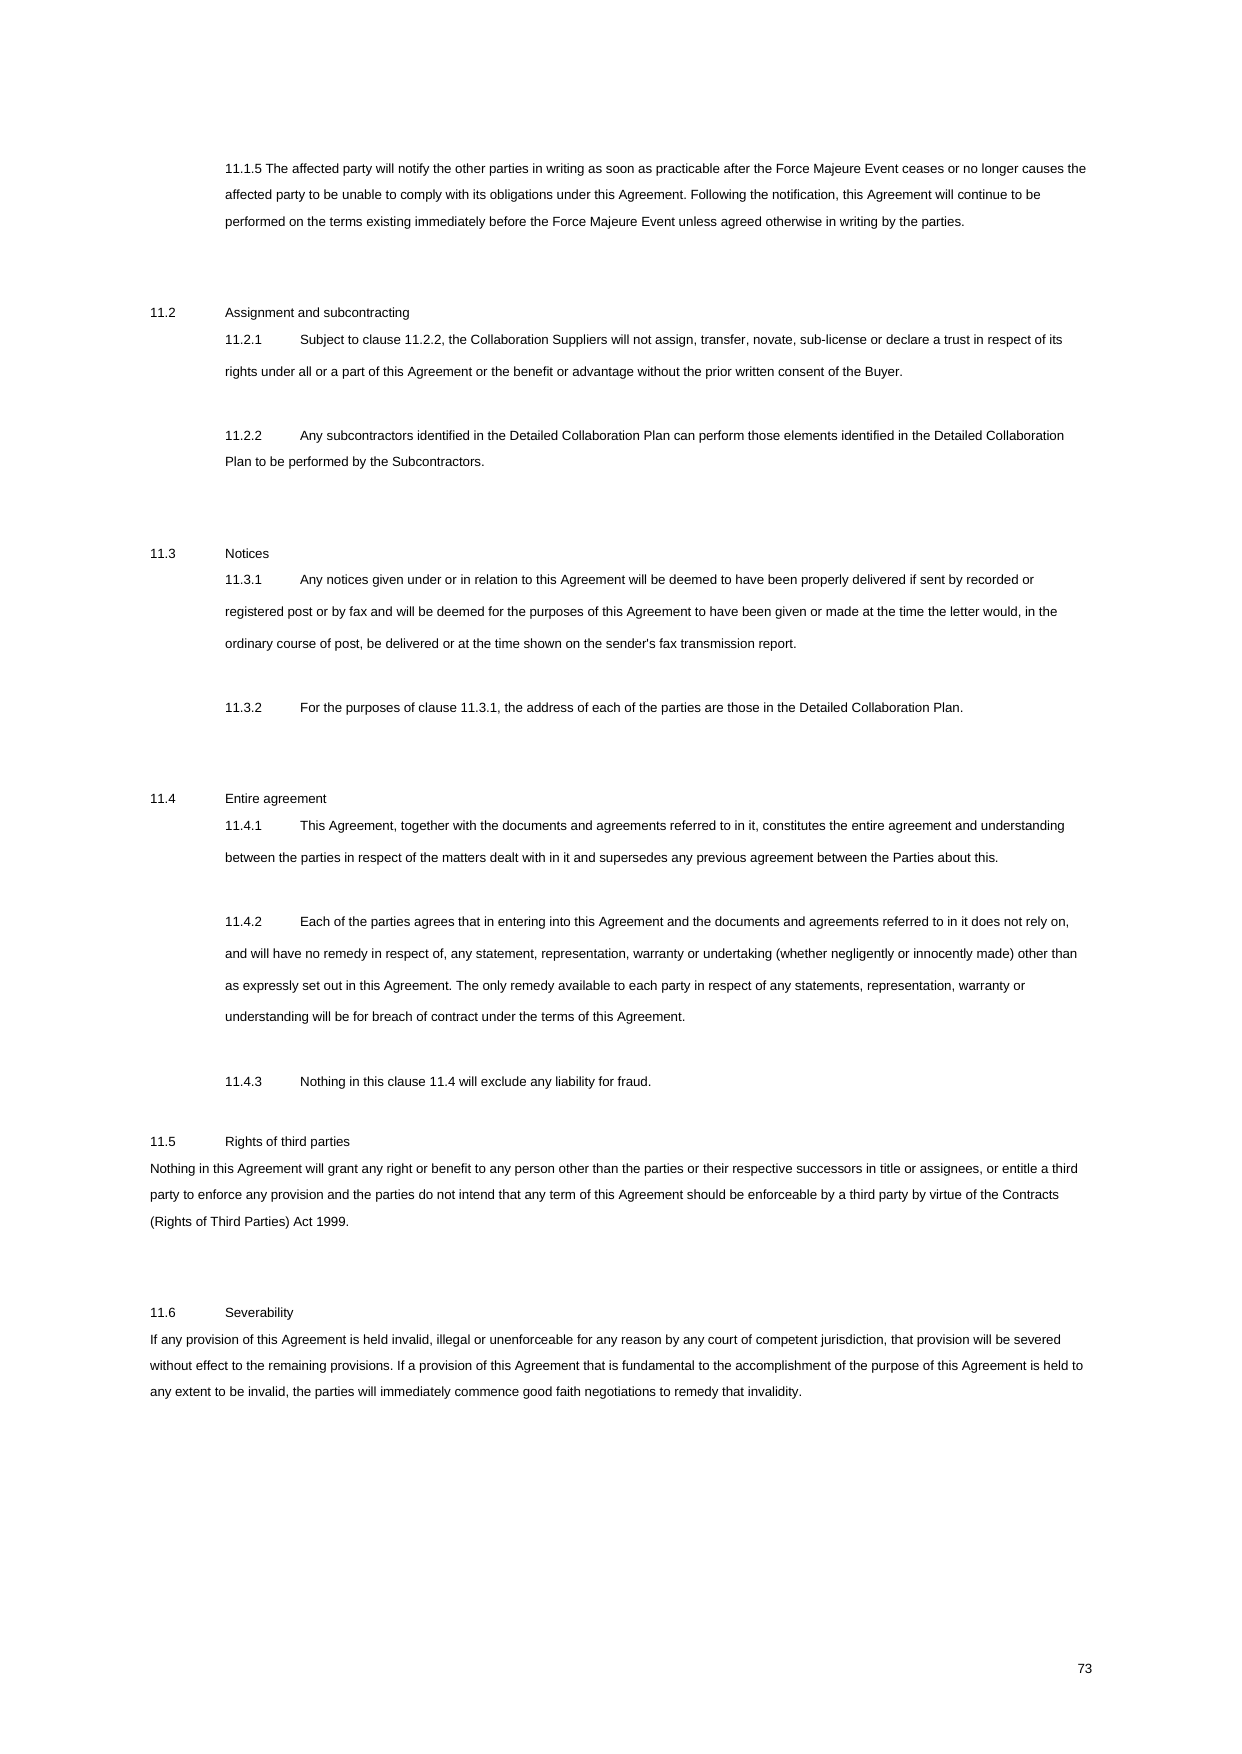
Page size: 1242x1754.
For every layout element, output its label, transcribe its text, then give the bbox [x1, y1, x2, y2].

text 11.1.5 The affected party will notify the other parties in writing as soon as practicable after the Force Majeure Event ceases or no longer causes the affected party to be unable to comply with its obligations under this Agreement. Following the notification, this Agreement will continue to be performed on the terms existing immediately before the Force Majeure Event unless agreed otherwise in writing by the parties. [225, 150, 1090, 229]
text 11.4.2 Each of the parties agrees that in entering into this Agreement and the documents and agreements referred to in it does not rely on, and will have no remedy in respect of, any statement, representation, warranty or undertaking (whether negligently or innocently made) other than as expressly set out in this Agreement. The only remedy available to each party in respect of any statements, representation, warranty or understanding will be for breach of contract under the terms of this Agreement. [225, 903, 1090, 1025]
text 11.3.2 For the purposes of clause 11.3.1, the address of each of the parties are those in the Detailed Collaboration Plan. [225, 689, 1090, 716]
text 11.4 Entire agreement [150, 780, 1092, 807]
text 11.2.1 Subject to clause 11.2.2, the Collaboration Suppliers will not assign, transfer, novate, sub-license or declare a trust in respect of its rights under all or a part of this Agreement or the benefit or advantage without the prior written consent of the Buyer. [225, 321, 1090, 379]
text 11.5 Rights of third parties [150, 1123, 1092, 1150]
text 11.4.3 Nothing in this clause 11.4 will exclude any liability for fraud. [150, 1063, 1090, 1089]
text If any provision of this Agreement is held invalid, illegal or unenforceable for any reason by any court of competent jurisdiction, that provision will be severed without effect to the remaining provisions. If a provision of this Agreement that is fundamental to the accomplishment of the purpose of this Agreement is held to any extent to be invalid, the parties will immediately commence good faith negotiations to remedy that invalidity. [150, 1321, 1090, 1400]
text 11.2.2 Any subcontractors identified in the Detailed Collaboration Plan can perform those elements identified in the Detailed Collaboration Plan to be performed by the Subcontractors. [225, 417, 1090, 469]
text Nothing in this Agreement will grant any right or benefit to any person other than the parties or their respective successors in title or assignees, or entitle a third party to enforce any provision and the parties do not intend that any term of this Agreement should be enforceable by a third party by virtue of the Contracts (Rights of Third Parties) Act 1999. [150, 1150, 1090, 1229]
text 11.6 Severability [150, 1294, 1092, 1321]
text 11.4.1 This Agreement, together with the documents and agreements referred to in it, constitutes the entire agreement and understanding between the parties in respect of the matters dealt with in it and supersedes any previous agreement between the Parties about this. [225, 807, 1090, 865]
text 11.2 Assignment and subcontracting [150, 294, 1092, 321]
text 11.3.1 Any notices given under or in relation to this Agreement will be deemed to have been properly delivered if sent by recorded or registered post or by fax and will be deemed for the purposes of this Agreement to have been given or made at the time the letter would, in the ordinary course of post, be delivered or at the time shown on the sender's fax transmission report. [225, 561, 1090, 651]
text 11.3 Notices [150, 535, 1092, 561]
